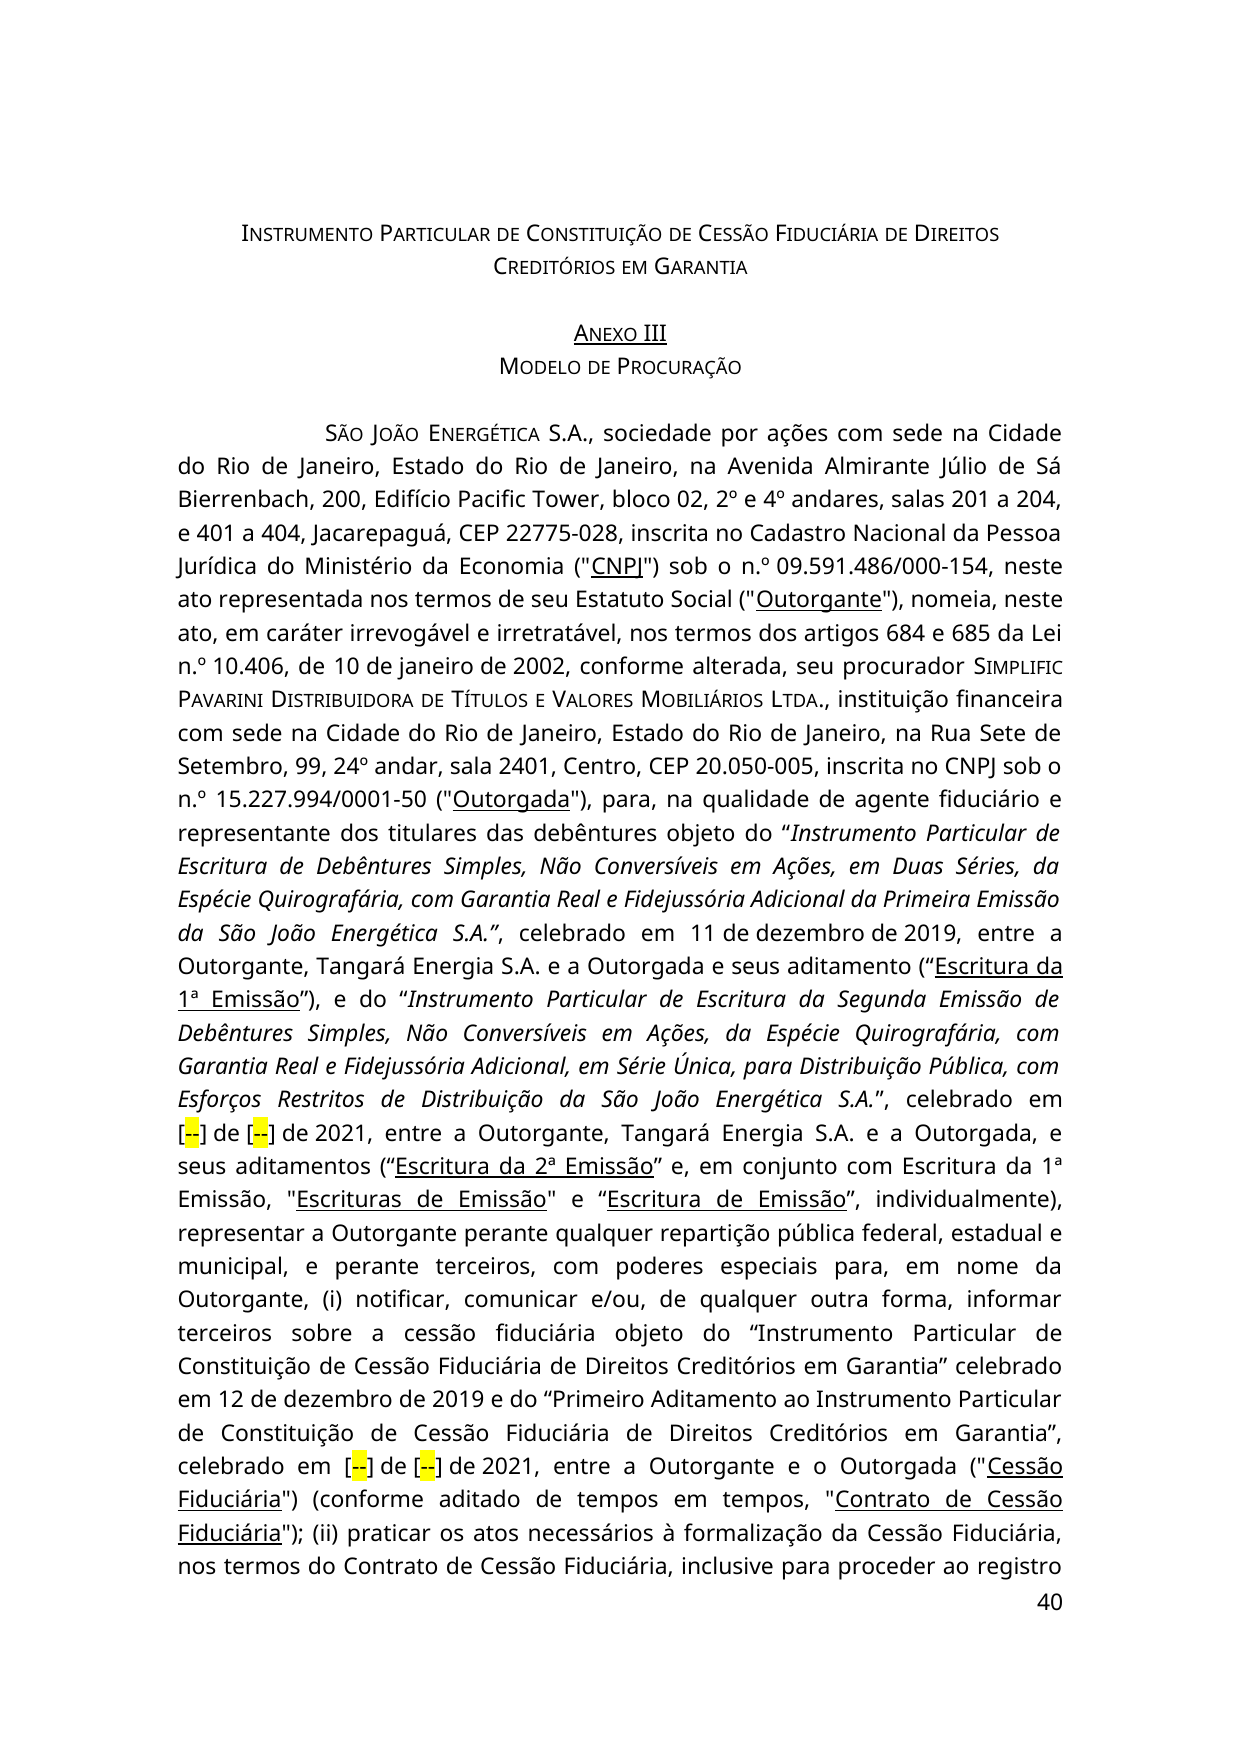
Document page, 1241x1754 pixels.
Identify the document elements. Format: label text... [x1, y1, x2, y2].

text Anexo III [177, 314, 1063, 348]
text Instrumento Particular de Constituição de Cessão Fiduciária de Direitos Creditórios em Garantia [177, 214, 1063, 281]
text Modelo de Procuração [177, 348, 1063, 381]
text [177, 414, 1063, 1581]
